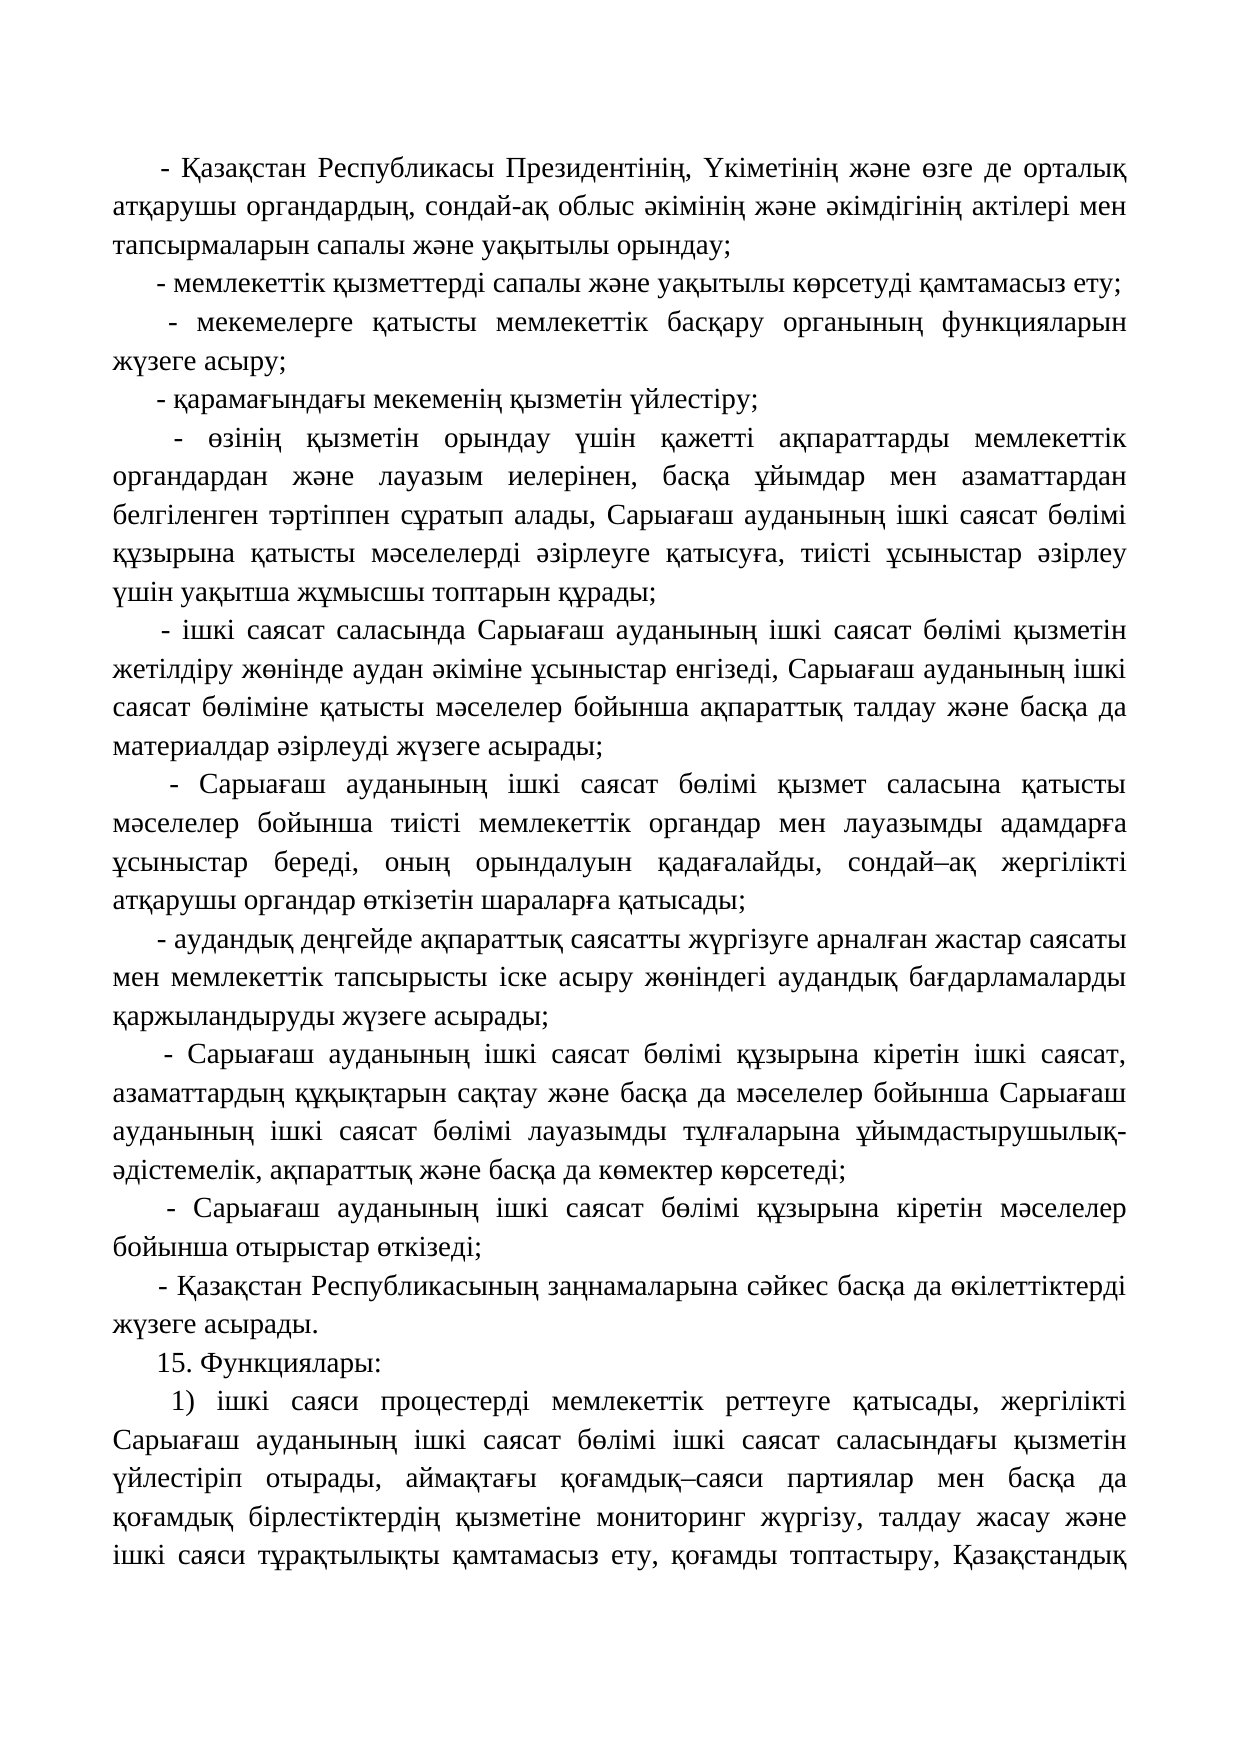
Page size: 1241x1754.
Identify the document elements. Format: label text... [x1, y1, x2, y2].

text - мемлекеттік қызметтерді сапалы және уақытылы көрсетуді қамтамасыз ету; [112, 266, 1128, 299]
text - ішкі саясат саласында Сарыағаш ауданының ішкі саясат бөлімі қызметін жетілдіру жөнінде аудан әкіміне ұсыныстар енгізеді, Сарыағаш ауданының ішкі саясат бөліміне қатысты мәселелер бойынша ақпараттық талдау және басқа да материалдар әзірлеуді жүзеге асырады; [112, 612, 1128, 762]
text - өзінің қызметін орындау үшін қажетті ақпараттарды мемлекеттік органдардан және лауазым иелерінен, басқа ұйымдар мен азаматтардан белгіленген тәртіппен сұратып алады, Сарыағаш ауданының ішкі саясат бөлімі құзырына қатысты мәселелерді әзірлеуге қатысуға, тиісті ұсыныстар әзірлеу үшін уақытша жұмысшы топтарын құрады; [112, 420, 1128, 607]
text - Сарыағаш ауданының ішкі саясат бөлімі құзырына кіретін ішкі саясат, азаматтардың құқықтарын сақтау және басқа да мәселелер бойынша Сарыағаш ауданының ішкі саясат бөлімі лауазымды тұлғаларына ұйымдастырушылық-әдістемелік, ақпараттық және басқа да көмектер көрсетеді; [112, 1036, 1128, 1186]
text - Қазақстан Республикасы Президентінің, Үкіметінің және өзге де орталық атқарушы органдардың, сондай-ақ облыс әкімінің және әкімдігінің актілері мен тапсырмаларын сапалы және уақытылы орындау; [112, 150, 1128, 261]
text - аудандық деңгейде ақпараттық саясатты жүргізуге арналған жастар саясаты мен мемлекеттік тапсырысты іске асыру жөніндегі аудандық бағдарламаларды қаржыландыруды жүзеге асырады; [112, 921, 1128, 1031]
text 15. Функциялары: [112, 1345, 1128, 1378]
text - Сарыағаш ауданының ішкі саясат бөлімі құзырына кіретін мәселелер бойынша отырыстар өткізеді; [112, 1191, 1128, 1263]
text - қарамағындағы мекеменің қызметін үйлестіру; [112, 381, 1128, 415]
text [112, 1383, 1128, 1571]
text - Қазақстан Республикасының заңнамаларына сәйкес басқа да өкілеттіктерді жүзеге асырады. [112, 1268, 1128, 1340]
text - Сарыағаш ауданының ішкі саясат бөлімі қызмет саласына қатысты мәселелер бойынша тиісті мемлекеттік органдар мен лауазымды адамдарға ұсыныстар береді, оның орындалуын қадағалайды, сондай–ақ жергілікті атқарушы органдар өткізетін шараларға қатысады; [112, 767, 1128, 916]
text - мекемелерге қатысты мемлекеттік басқару органының функцияларын жүзеге асыру; [112, 304, 1128, 376]
